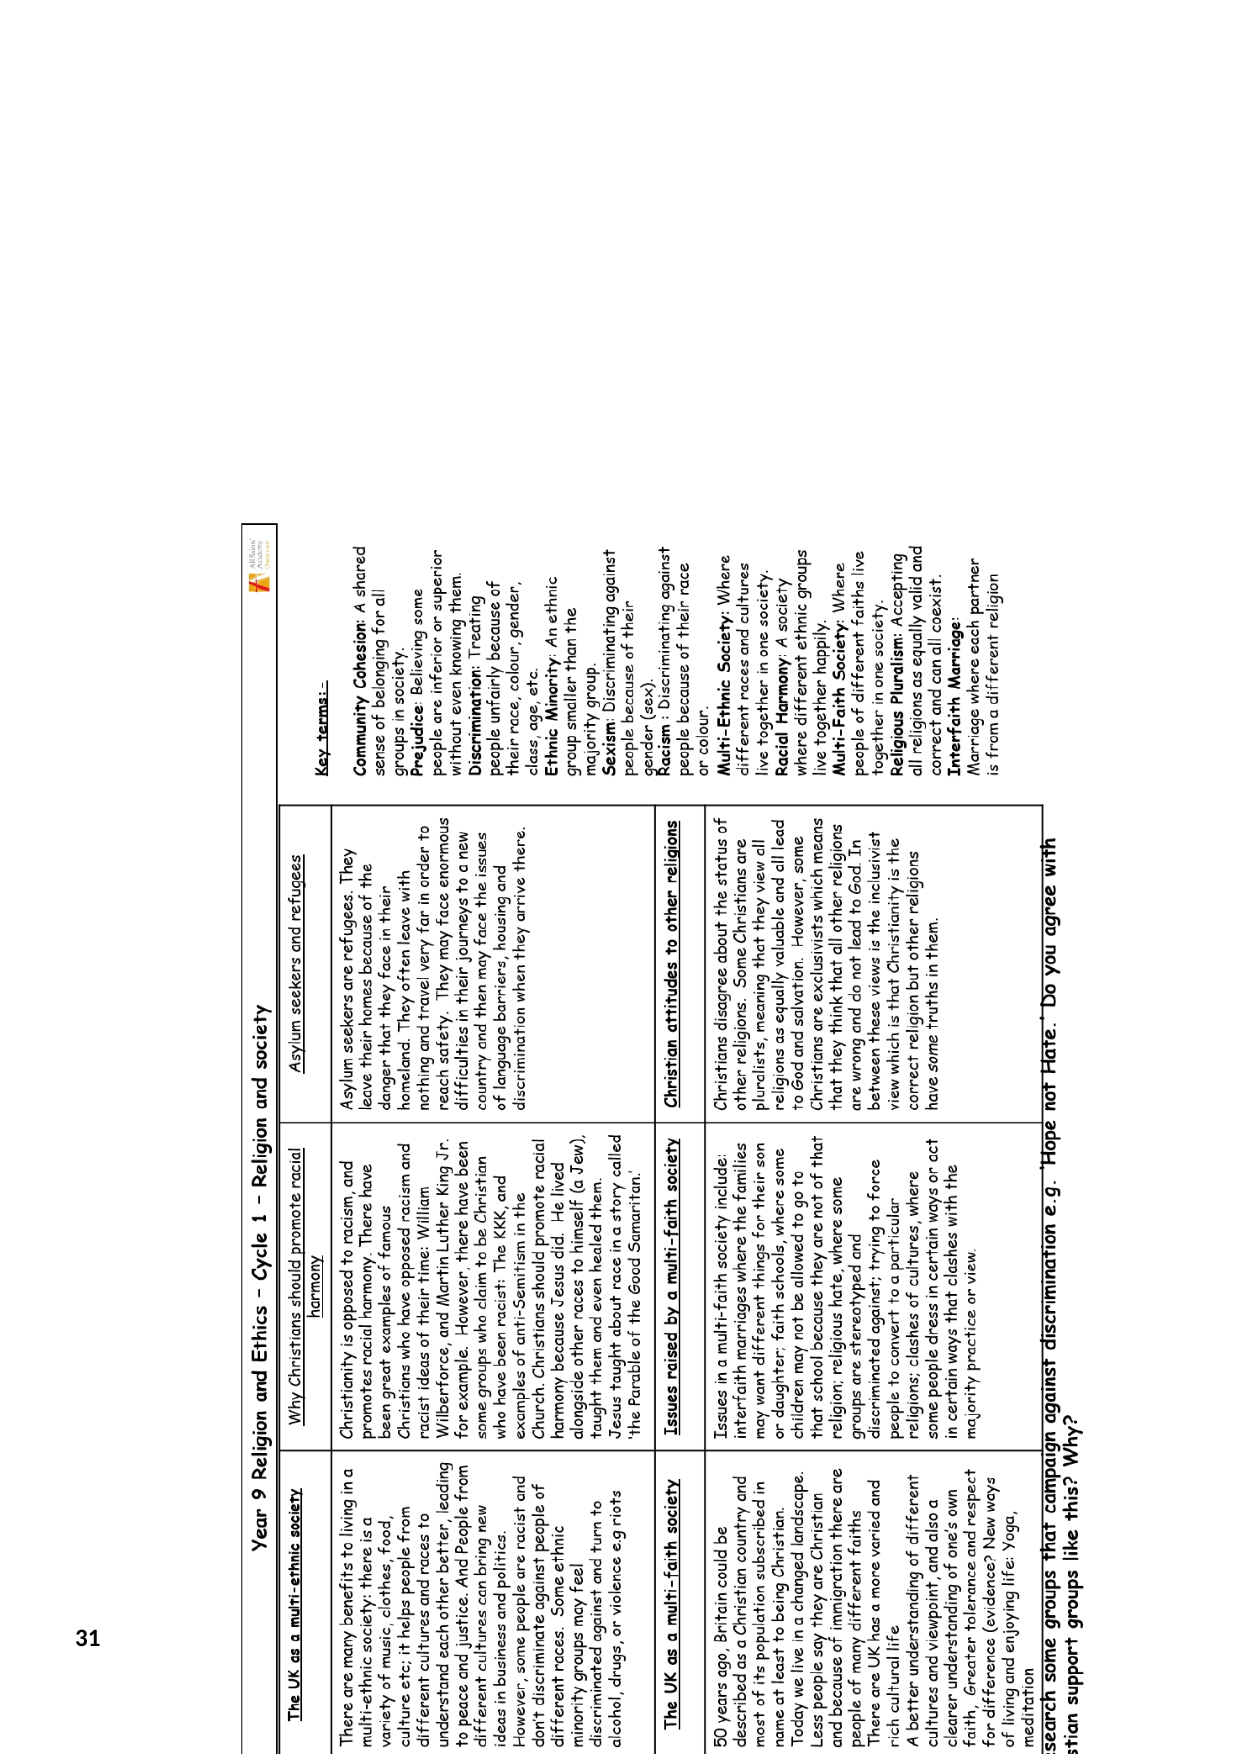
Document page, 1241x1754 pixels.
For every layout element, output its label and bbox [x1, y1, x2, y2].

picture [227, 512, 1088, 1754]
